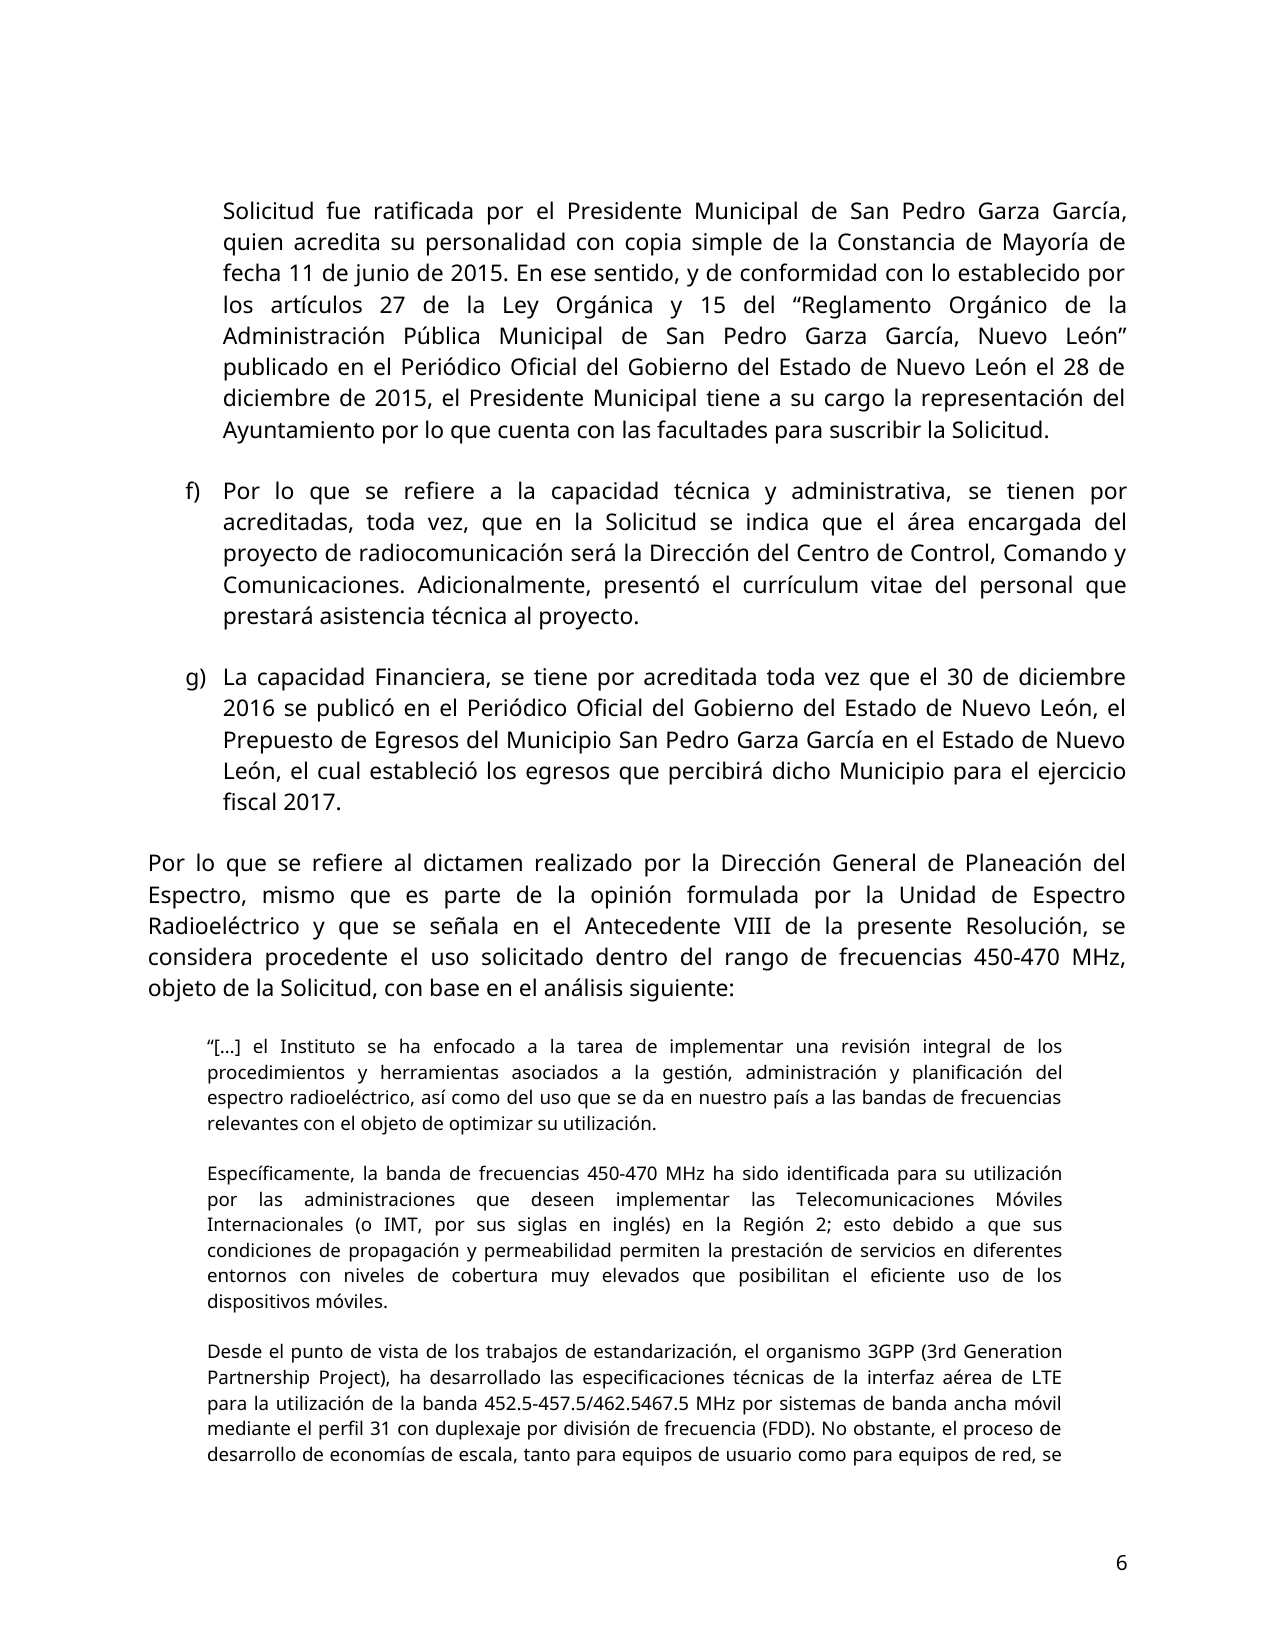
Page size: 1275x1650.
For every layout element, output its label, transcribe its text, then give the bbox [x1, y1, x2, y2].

text Específicamente, la banda de frecuencias 450-470 MHz ha sido identificada para su utilización por las administraciones que deseen implementar las Telecomunicaciones Móviles Internacionales (o IMT, por sus siglas en inglés) en la Región 2; esto debido a que sus condiciones de propagación y permeabilidad permiten la prestación de servicios en diferentes entornos con niveles de cobertura muy elevados que posibilitan el eficiente uso de los dispositivos móviles. [207, 1161, 1063, 1314]
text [207, 1339, 1063, 1466]
list Por lo que se refiere a la capacidad técnica y administrativa, se tienen por acreditadas, toda vez, que en la Solicitud se indica que el área encargada del proyecto de radiocomunicación será la Dirección del Centro de Control, Comando y Comunicaciones. Adicionalmente, presentó el currículum vitae del personal que prestará asistencia técnica al proyecto. [185, 475, 1127, 631]
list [185, 195, 1127, 445]
text “[…] el Instituto se ha enfocado a la tarea de implementar una revisión integral de los procedimientos y herramientas asociados a la gestión, administración y planificación del espectro radioeléctrico, así como del uso que se da en nuestro país a las bandas de frecuencias relevantes con el objeto de optimizar su utilización. [207, 1034, 1063, 1136]
text Por lo que se refiere al dictamen realizado por la Dirección General de Planeación del Espectro, mismo que es parte de la opinión formulada por la Unidad de Espectro Radioeléctrico y que se señala en el Antecedente VIII de la presente Resolución, se considera procedente el uso solicitado dentro del rango de frecuencias 450-470 MHz, objeto de la Solicitud, con base en el análisis siguiente: [148, 847, 1127, 1004]
list La capacidad Financiera, se tiene por acreditada toda vez que el 30 de diciembre 2016 se publicó en el Periódico Oficial del Gobierno del Estado de Nuevo León, el Prepuesto de Egresos del Municipio San Pedro Garza García en el Estado de Nuevo León, el cual estableció los egresos que percibirá dicho Municipio para el ejercicio fiscal 2017. [185, 661, 1127, 817]
